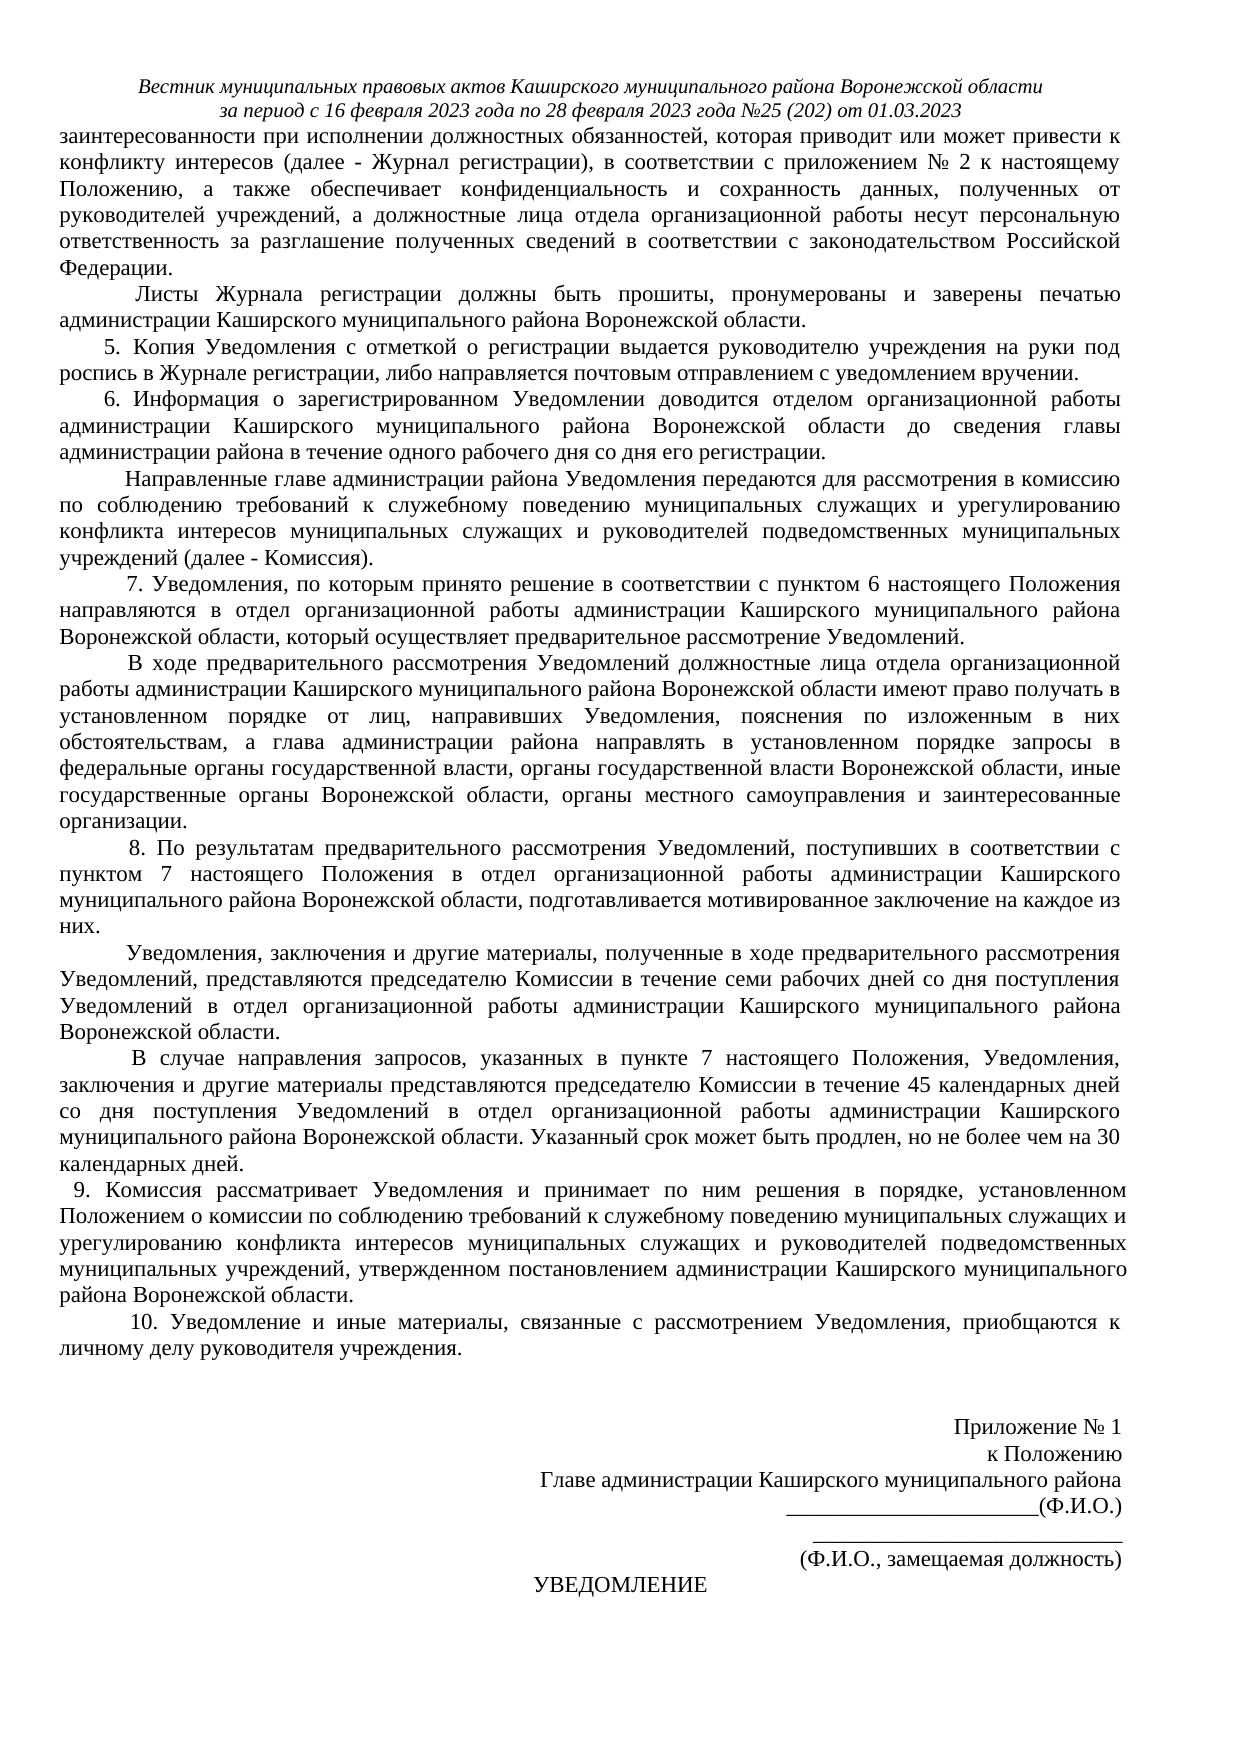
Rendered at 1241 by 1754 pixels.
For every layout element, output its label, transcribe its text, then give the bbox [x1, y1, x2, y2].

text Главе администрации Каширского муниципального района [59, 1466, 1122, 1492]
text 8. По результатам предварительного рассмотрения Уведомлений, поступивших в соответствии с пунктом 7 настоящего Положения в отдел организационной работы администрации Каширского муниципального района Воронежской области, подготавливается мотивированное заключение на каждое из них. [59, 833, 1122, 939]
text В ходе предварительного рассмотрения Уведомлений должностные лица отдела организационной работы администрации Каширского муниципального района Воронежской области имеют право получать в установленном порядке от лиц, направивших Уведомления, пояснения по изложенным в них обстоятельствам, а глава администрации района направлять в установленном порядке запросы в федеральные органы государственной власти, органы государственной власти Воронежской области, иные государственные органы Воронежской области, органы местного самоуправления и заинтересованные организации. [59, 649, 1122, 833]
text 10. Уведомление и иные материалы, связанные с рассмотрением Уведомления, приобщаются к личному делу руководителя учреждения. [59, 1308, 1122, 1361]
text 9. Комиссия рассматривает Уведомления и принимает по ним решения в порядке, установленном Положением о комиссии по соблюдению требований к служебному поведению муниципальных служащих и урегулированию конфликта интересов муниципальных служащих и руководителей подведомственных муниципальных учреждений, утвержденном постановлением администрации Каширского муниципального района Воронежской области. [59, 1176, 1128, 1308]
text В случае направления запросов, указанных в пункте 7 настоящего Положения, Уведомления, заключения и другие материалы представляются председателю Комиссии в течение 45 календарных дней со дня поступления Уведомлений в отдел организационной работы администрации Каширского муниципального района Воронежской области. Указанный срок может быть продлен, но не более чем на 30 календарных дней. [59, 1044, 1122, 1176]
text ______________________(Ф.И.О.) [59, 1492, 1122, 1519]
text УВЕДОМЛЕНИЕ [59, 1571, 1122, 1598]
text ___________________________ [59, 1519, 1122, 1545]
text к Положению [59, 1440, 1122, 1466]
text Приложение № 1 [59, 1413, 1122, 1440]
text (Ф.И.О., замещаемая должность) [59, 1545, 1122, 1571]
list Копия Уведомления с отметкой о регистрации выдается руководителю учреждения на руки под роспись в Журнале регистрации, либо направляется почтовым отправлением с уведомлением вручении. [59, 333, 1122, 386]
text Уведомления, заключения и другие материалы, полученные в ходе предварительного рассмотрения Уведомлений, представляются председателю Комиссии в течение семи рабочих дней со дня поступления Уведомлений в отдел организационной работы администрации Каширского муниципального района Воронежской области. [59, 939, 1122, 1044]
text 7. Уведомления, по которым принято решение в соответствии с пунктом 6 настоящего Положения направляются в отдел организационной работы администрации Каширского муниципального района Воронежской области, который осуществляет предварительное рассмотрение Уведомлений. [59, 570, 1122, 649]
text Направленные главе администрации района Уведомления передаются для рассмотрения в комиссию по соблюдению требований к служебному поведению муниципальных служащих и урегулированию конфликта интересов муниципальных служащих и руководителей подведомственных муниципальных учреждений (далее - Комиссия). [59, 464, 1122, 570]
text Листы Журнала регистрации должны быть прошиты, пронумерованы и заверены печатью администрации Каширского муниципального района Воронежской области. [59, 280, 1122, 333]
list Информация о зарегистрированном Уведомлении доводится отделом организационной работы администрации Каширского муниципального района Воронежской области до сведения главы администрации района в течение одного рабочего дня со дня его регистрации. [59, 386, 1122, 464]
